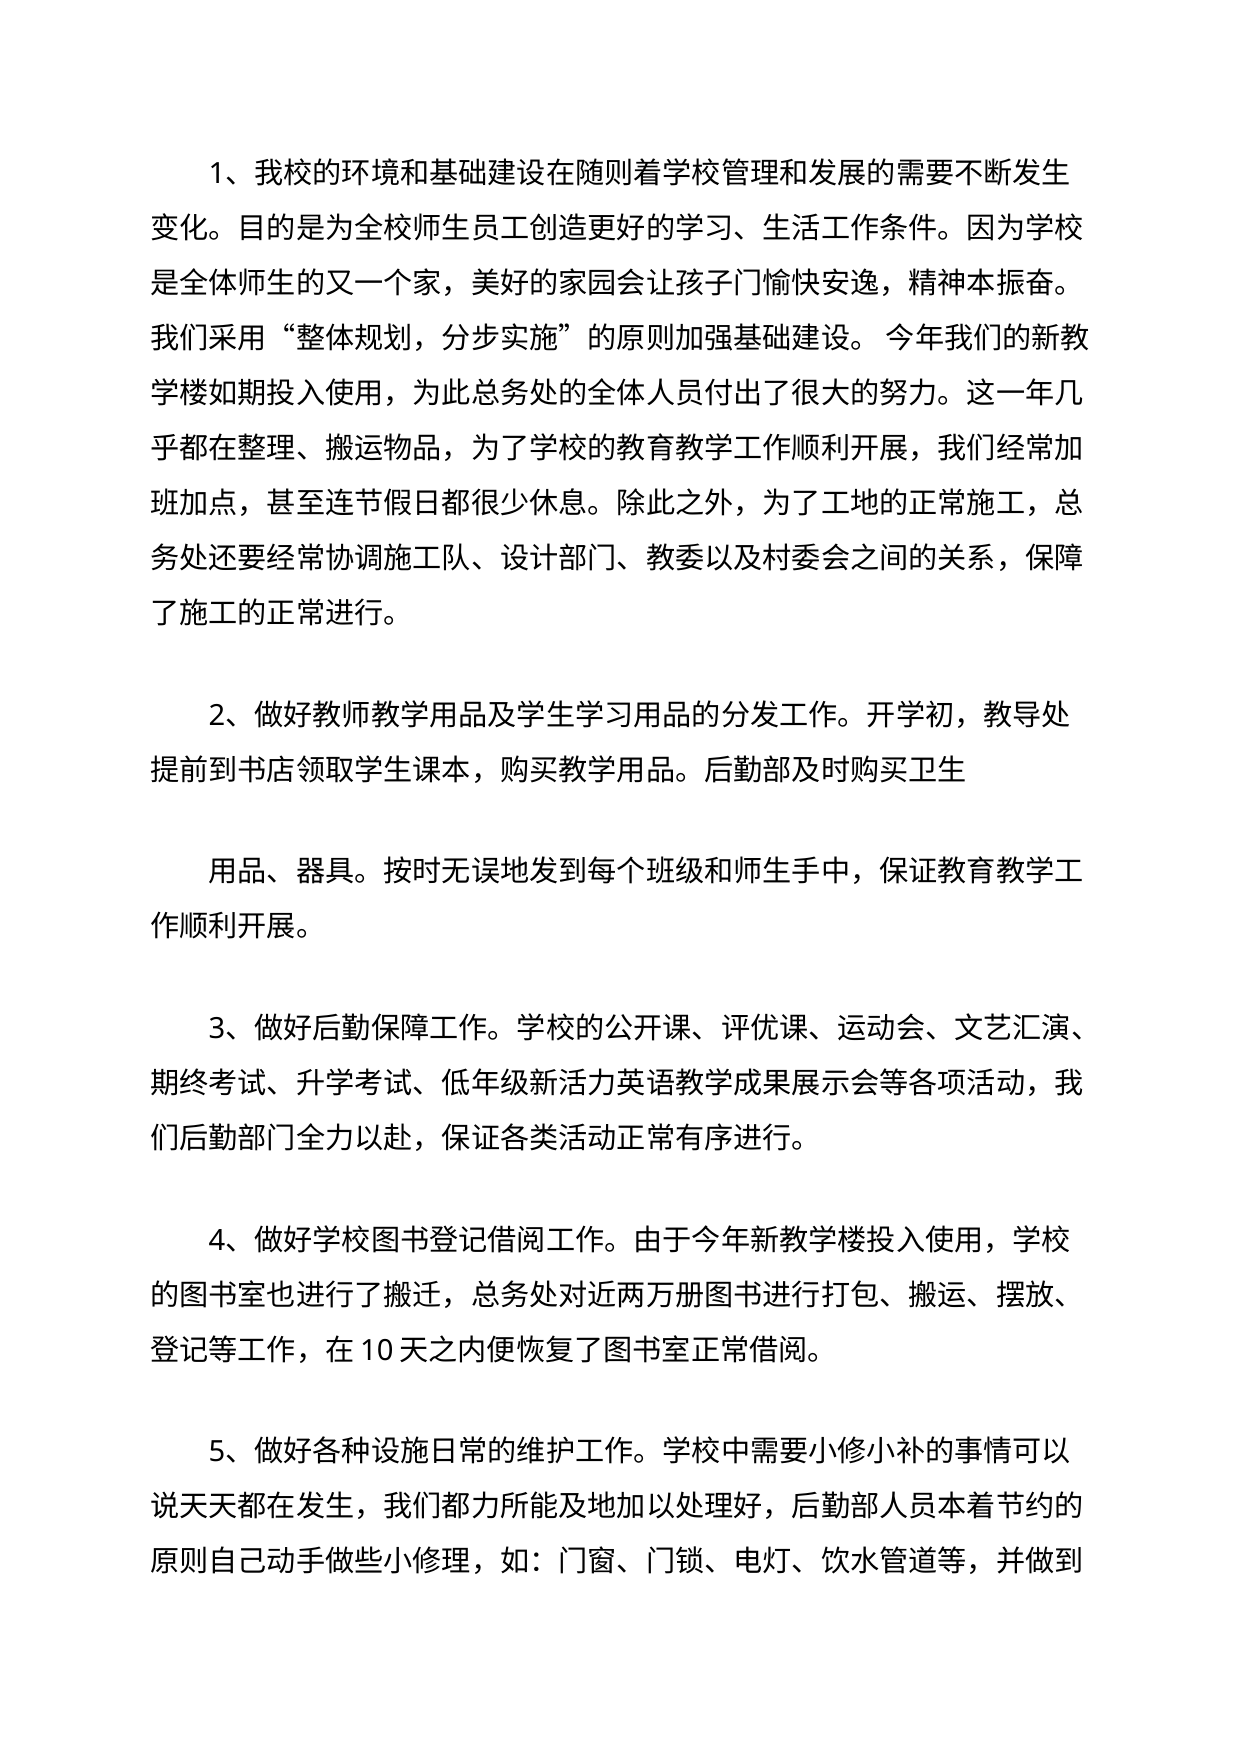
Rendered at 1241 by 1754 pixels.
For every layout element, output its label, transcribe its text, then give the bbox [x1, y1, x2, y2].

text 1、我校的环境和基础建设在随则着学校管理和发展的需要不断发生变化。目的是为全校师生员工创造更好的学习、生活工作条件。因为学校是全体师生的又一个家，美好的家园会让孩子门愉快安逸，精神本振奋。我们采用“整体规划，分步实施”的原则加强基础建设。 今年我们的新教学楼如期投入使用，为此总务处的全体人员付出了很大的努力。这一年几乎都在整理、搬运物品，为了学校的教育教学工作顺利开展，我们经常加班加点，甚至连节假日都很少休息。除此之外，为了工地的正常施工，总务处还要经常协调施工队、设计部门、教委以及村委会之间的关系，保障了施工的正常进行。 [150, 150, 1090, 632]
text 4、做好学校图书登记借阅工作。由于今年新教学楼投入使用，学校的图书室也进行了搬迁，总务处对近两万册图书进行打包、搬运、摆放、登记等工作，在10天之内便恢复了图书室正常借阅。 [150, 1216, 1090, 1368]
text 3、做好后勤保障工作。学校的公开课、评优课、运动会、文艺汇演、期终考试、升学考试、低年级新活力英语教学成果展示会等各项活动，我们后勤部门全力以赴，保证各类活动正常有序进行。 [150, 1004, 1090, 1157]
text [150, 1428, 1090, 1580]
text 2、做好教师教学用品及学生学习用品的分发工作。开学初，教导处提前到书店领取学生课本，购买教学用品。后勤部及时购买卫生 [150, 691, 1090, 788]
text 用品、器具。按时无误地发到每个班级和师生手中，保证教育教学工作顺利开展。 [150, 848, 1090, 945]
